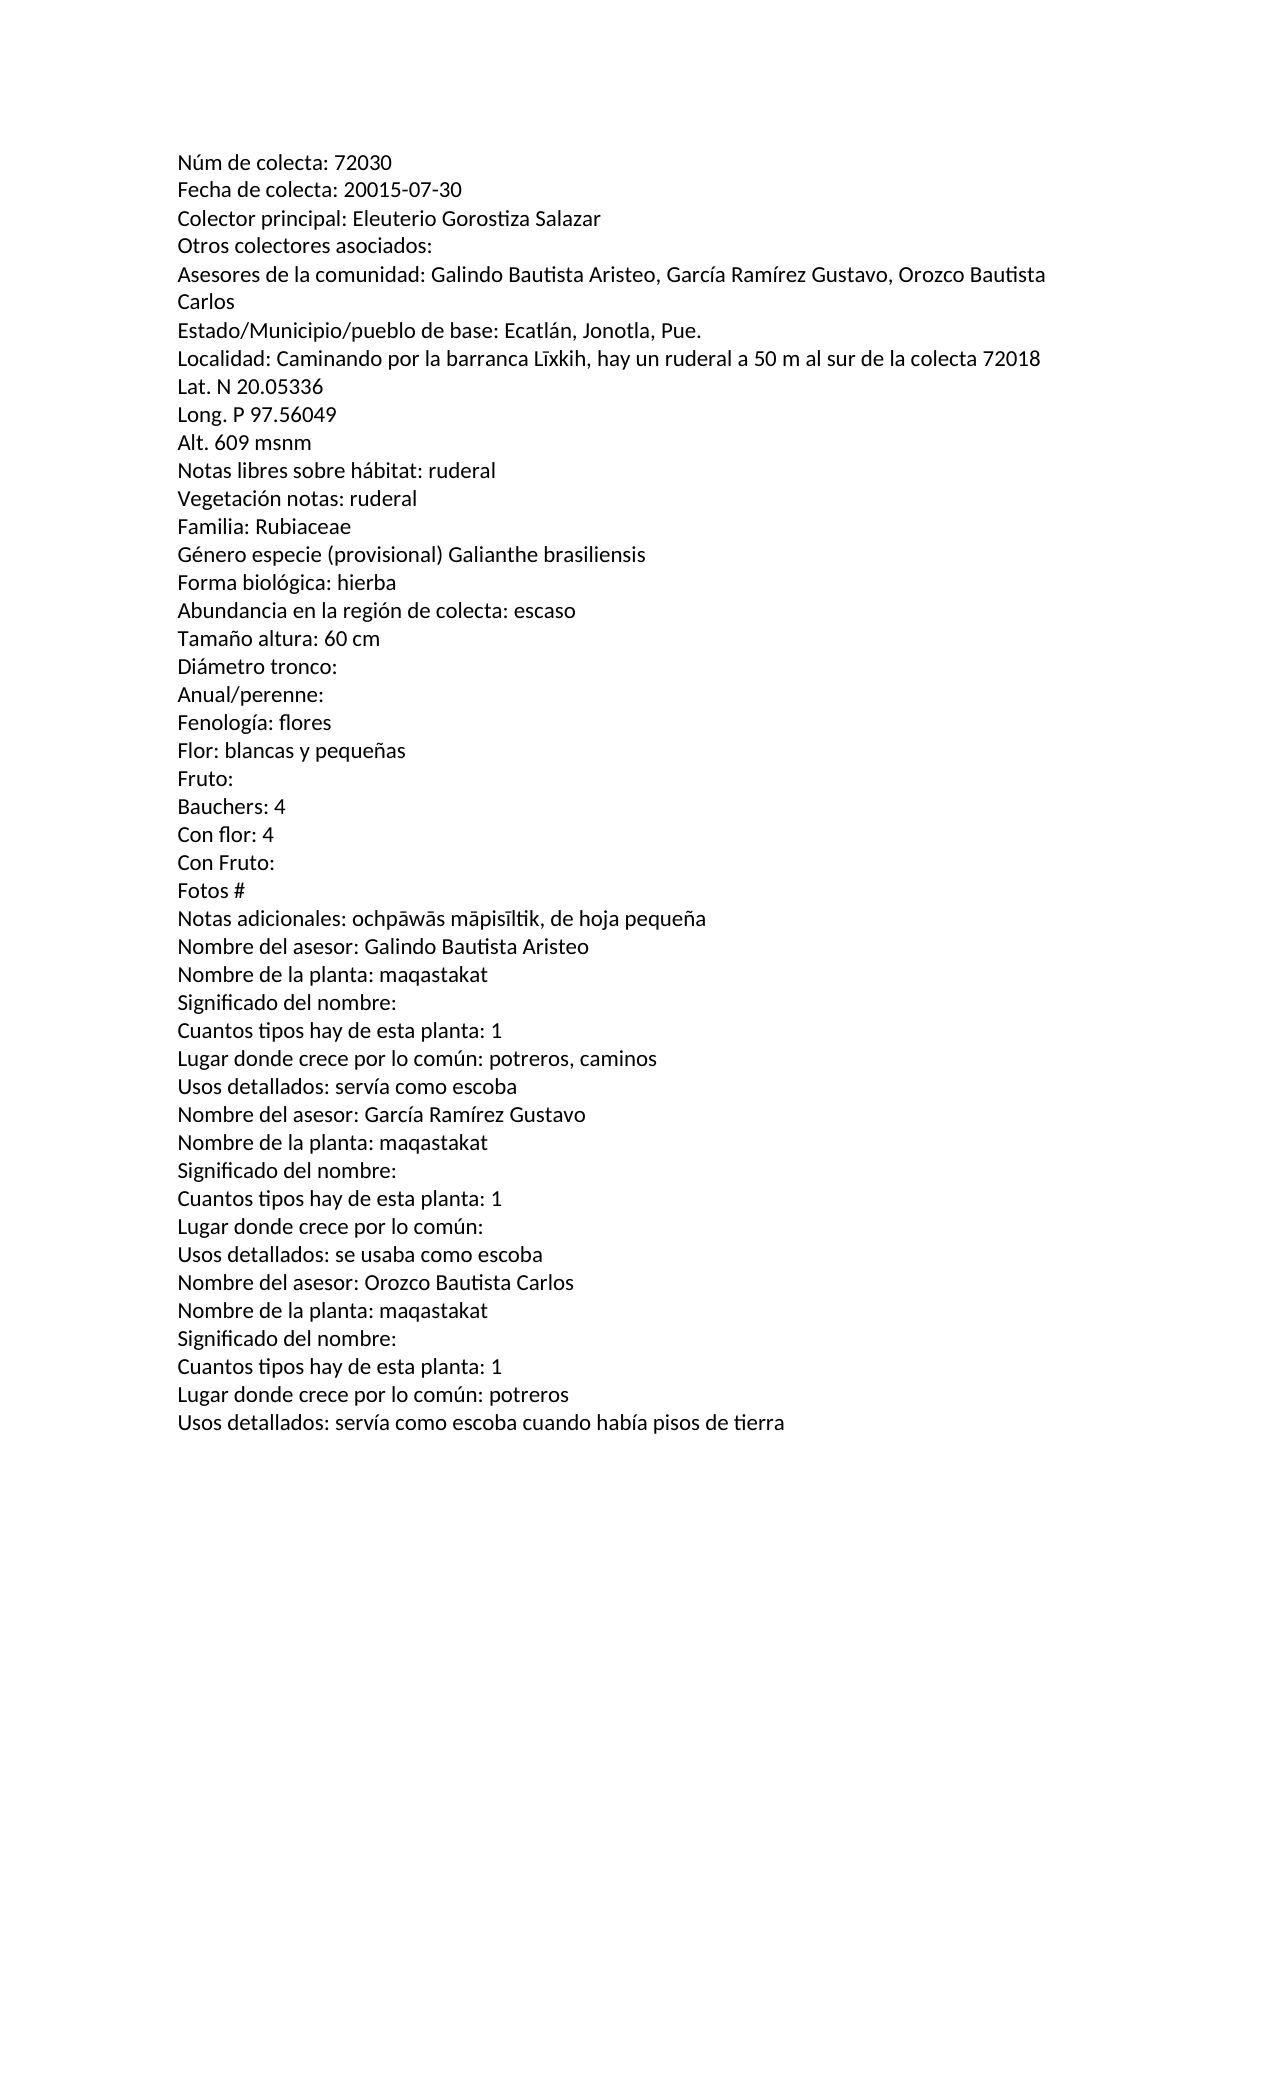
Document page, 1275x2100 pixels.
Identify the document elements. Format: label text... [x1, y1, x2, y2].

text Abundancia en la región de colecta: escaso [177, 596, 1098, 624]
text Notas adicionales: ochpāwās māpisīltik, de hoja pequeña [177, 904, 1098, 932]
text Con Fruto: [177, 848, 1098, 876]
text Notas libres sobre hábitat: ruderal [177, 456, 1098, 484]
text Tamaño altura: 60 cm [177, 624, 1098, 652]
text Nombre de la planta: maqastakat [177, 1128, 1098, 1156]
text Usos detallados: se usaba como escoba [177, 1240, 1098, 1268]
text Long. P 97.56049 [177, 400, 1098, 428]
text Familia: Rubiaceae [177, 512, 1098, 540]
text Significado del nombre: [177, 988, 1098, 1016]
text Lat. N 20.05336 [177, 372, 1098, 400]
text Flor: blancas y pequeñas [177, 736, 1098, 764]
text Anual/perenne: [177, 680, 1098, 708]
text Nombre del asesor: García Ramírez Gustavo [177, 1100, 1098, 1128]
text Asesores de la comunidad: Galindo Bautista Aristeo, García Ramírez Gustavo, Orozco Bautista Carlos [177, 260, 1098, 316]
text Fenología: flores [177, 708, 1098, 736]
text Estado/Municipio/pueblo de base: Ecatlán, Jonotla, Pue. [177, 316, 1098, 344]
text Fruto: [177, 764, 1098, 792]
text Con flor: 4 [177, 820, 1098, 848]
text Cuantos tipos hay de esta planta: 1 [177, 1016, 1098, 1044]
text Nombre de la planta: maqastakat [177, 1296, 1098, 1324]
text Núm de colecta: 72030 [177, 148, 1098, 176]
text Lugar donde crece por lo común: [177, 1212, 1098, 1240]
text Nombre del asesor: Orozco Bautista Carlos [177, 1268, 1098, 1296]
text Nombre del asesor: Galindo Bautista Aristeo [177, 932, 1098, 960]
text Fecha de colecta: 20015-07-30 [177, 176, 1098, 204]
text Lugar donde crece por lo común: potreros [177, 1381, 1098, 1408]
text Vegetación notas: ruderal [177, 484, 1098, 512]
text Forma biológica: hierba [177, 568, 1098, 596]
text Significado del nombre: [177, 1156, 1098, 1184]
text Bauchers: 4 [177, 792, 1098, 820]
text Cuantos tipos hay de esta planta: 1 [177, 1184, 1098, 1212]
text Género especie (provisional) Galianthe brasiliensis [177, 540, 1098, 568]
text Fotos # [177, 876, 1098, 904]
text Usos detallados: servía como escoba cuando había pisos de tierra [177, 1408, 1098, 1437]
text Cuantos tipos hay de esta planta: 1 [177, 1352, 1098, 1381]
text Colector principal: Eleuterio Gorostiza Salazar [177, 204, 1098, 232]
text Nombre de la planta: maqastakat [177, 960, 1098, 988]
text Alt. 609 msnm [177, 428, 1098, 456]
text Usos detallados: servía como escoba [177, 1072, 1098, 1100]
text Lugar donde crece por lo común: potreros, caminos [177, 1044, 1098, 1072]
text Significado del nombre: [177, 1324, 1098, 1352]
text Localidad: Caminando por la barranca Līxkih, hay un ruderal a 50 m al sur de la colecta 72018 [177, 344, 1098, 372]
text Diámetro tronco: [177, 652, 1098, 680]
text Otros colectores asociados: [177, 232, 1098, 260]
